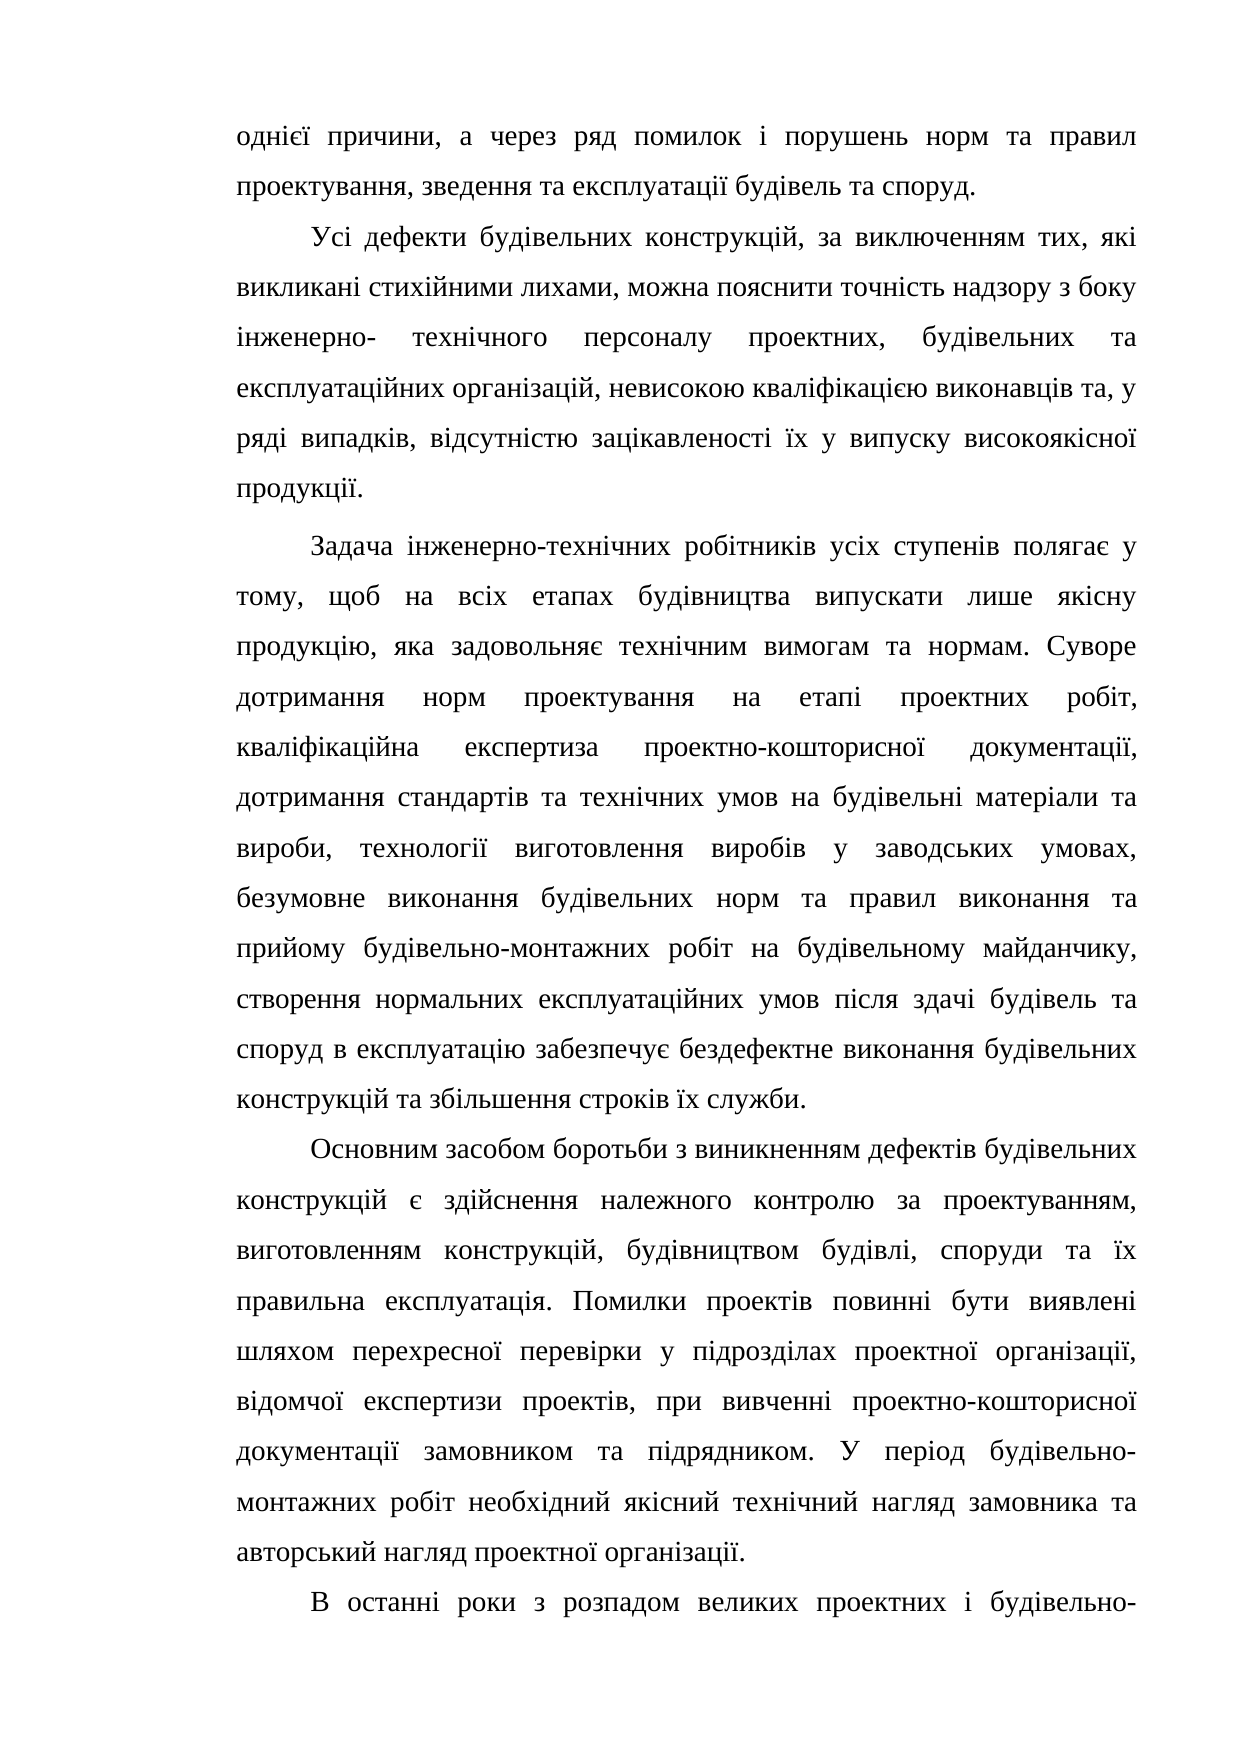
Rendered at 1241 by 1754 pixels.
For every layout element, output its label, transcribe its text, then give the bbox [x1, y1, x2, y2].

text Основним засобом боротьби з виникненням дефектів будівельних конструкцій є здійснення належного контролю за проектуванням, виготовленням конструкцій, будівництвом будівлі, споруди та їх правильна експлуатація. Помилки проектів повинні бути виявлені шляхом перехресної перевірки у підрозділах проектної організації, відомчої експертизи проектів, при вивченні проектно-кошторисної документації замовником та підрядником. У період будівельно-монтажних робіт необхідний якісний технічний нагляд замовника та авторський нагляд проектної організації. [236, 1132, 1137, 1568]
text Усі дефекти будівельних конструкцій, за виключенням тих, які викликані стихійними лихами, можна пояснити точність надзору з боку інженерно- технічного персоналу проектних, будівельних та експлуатаційних організацій, невисокою кваліфікацією виконавців та, у ряді випадків, відсутністю зацікавленості їх у випуску високоякісної продукції. [236, 219, 1137, 504]
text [236, 118, 1137, 202]
text Задача інженерно-технічних робітників усіх ступенів полягає у тому, щоб на всіх етапах будівництва випускати лише якісну продукцію, яка задовольняє технічним вимогам та нормам. Суворе дотримання норм проектування на етапі проектних робіт, кваліфікаційна експертиза проектно-кошторисної документації, дотримання стандартів та технічних умов на будівельні матеріали та вироби, технології виготовлення виробів у заводських умовах, безумовне виконання будівельних норм та правил виконання та прийому будівельно-монтажних робіт на будівельному майданчику, створення нормальних експлуатаційних умов після здачі будівель та споруд в експлуатацію забезпечує бездефектне виконання будівельних конструкцій та збільшення строків їх служби. [236, 528, 1138, 1115]
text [236, 1584, 1137, 1618]
